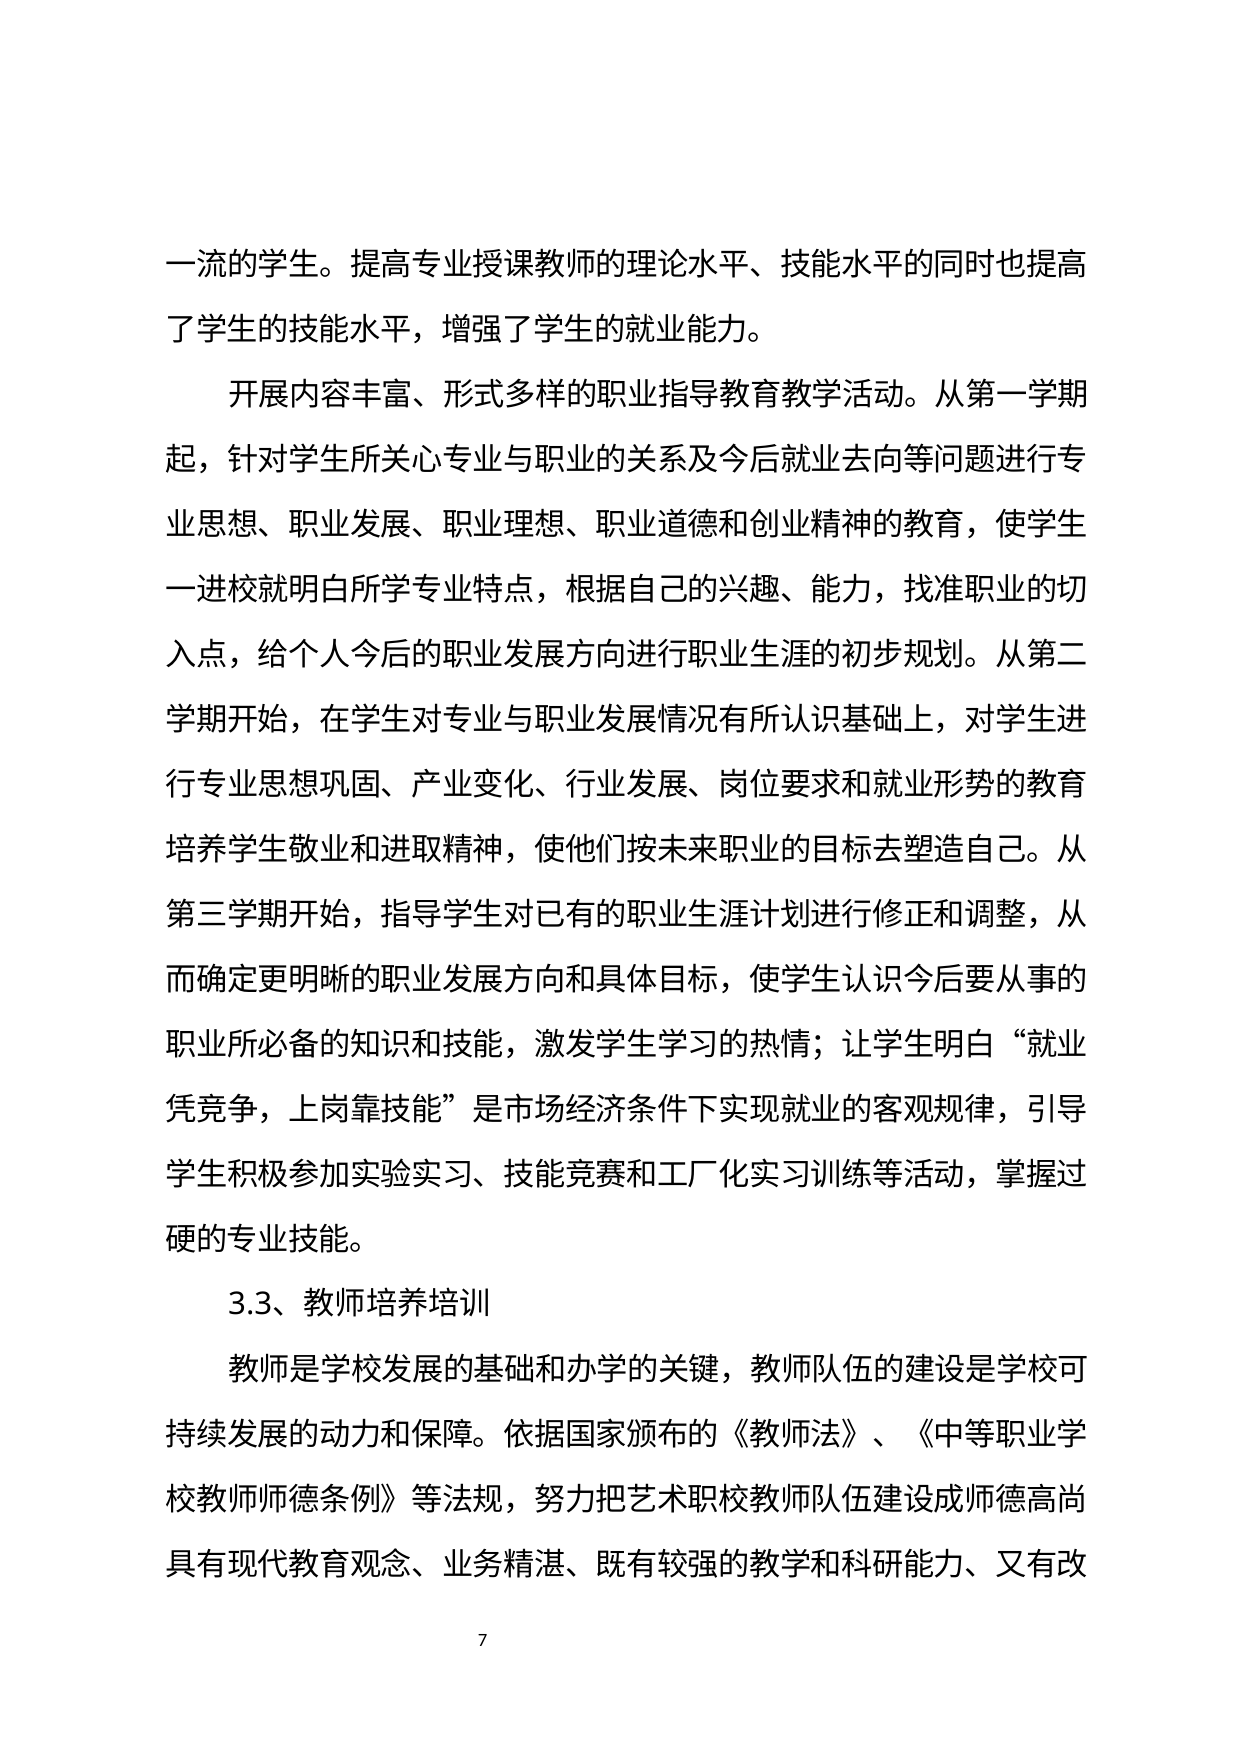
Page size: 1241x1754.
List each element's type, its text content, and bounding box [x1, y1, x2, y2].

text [165, 1334, 1090, 1594]
text 3.3、教师培养培训 [165, 1269, 1090, 1334]
text 开展内容丰富、形式多样的职业指导教育教学活动。从第一学期起，针对学生所关心专业与职业的关系及今后就业去向等问题进行专业思想、职业发展、职业理想、职业道德和创业精神的教育，使学生一进校就明白所学专业特点，根据自己的兴趣、能力，找准职业的切入点，给个人今后的职业发展方向进行职业生涯的初步规划。从第二学期开始，在学生对专业与职业发展情况有所认识基础上，对学生进行专业思想巩固、产业变化、行业发展、岗位要求和就业形势的教育，培养学生敬业和进取精神，使他们按未来职业的目标去塑造自己。从第三学期开始，指导学生对已有的职业生涯计划进行修正和调整，从而确定更明晰的职业发展方向和具体目标，使学生认识今后要从事的职业所必备的知识和技能，激发学生学习的热情；让学生明白“就业凭竞争，上岗靠技能”是市场经济条件下实现就业的客观规律，引导学生积极参加实验实习、技能竞赛和工厂化实习训练等活动，掌握过硬的专业技能。 [165, 359, 1090, 1269]
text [165, 229, 1090, 359]
